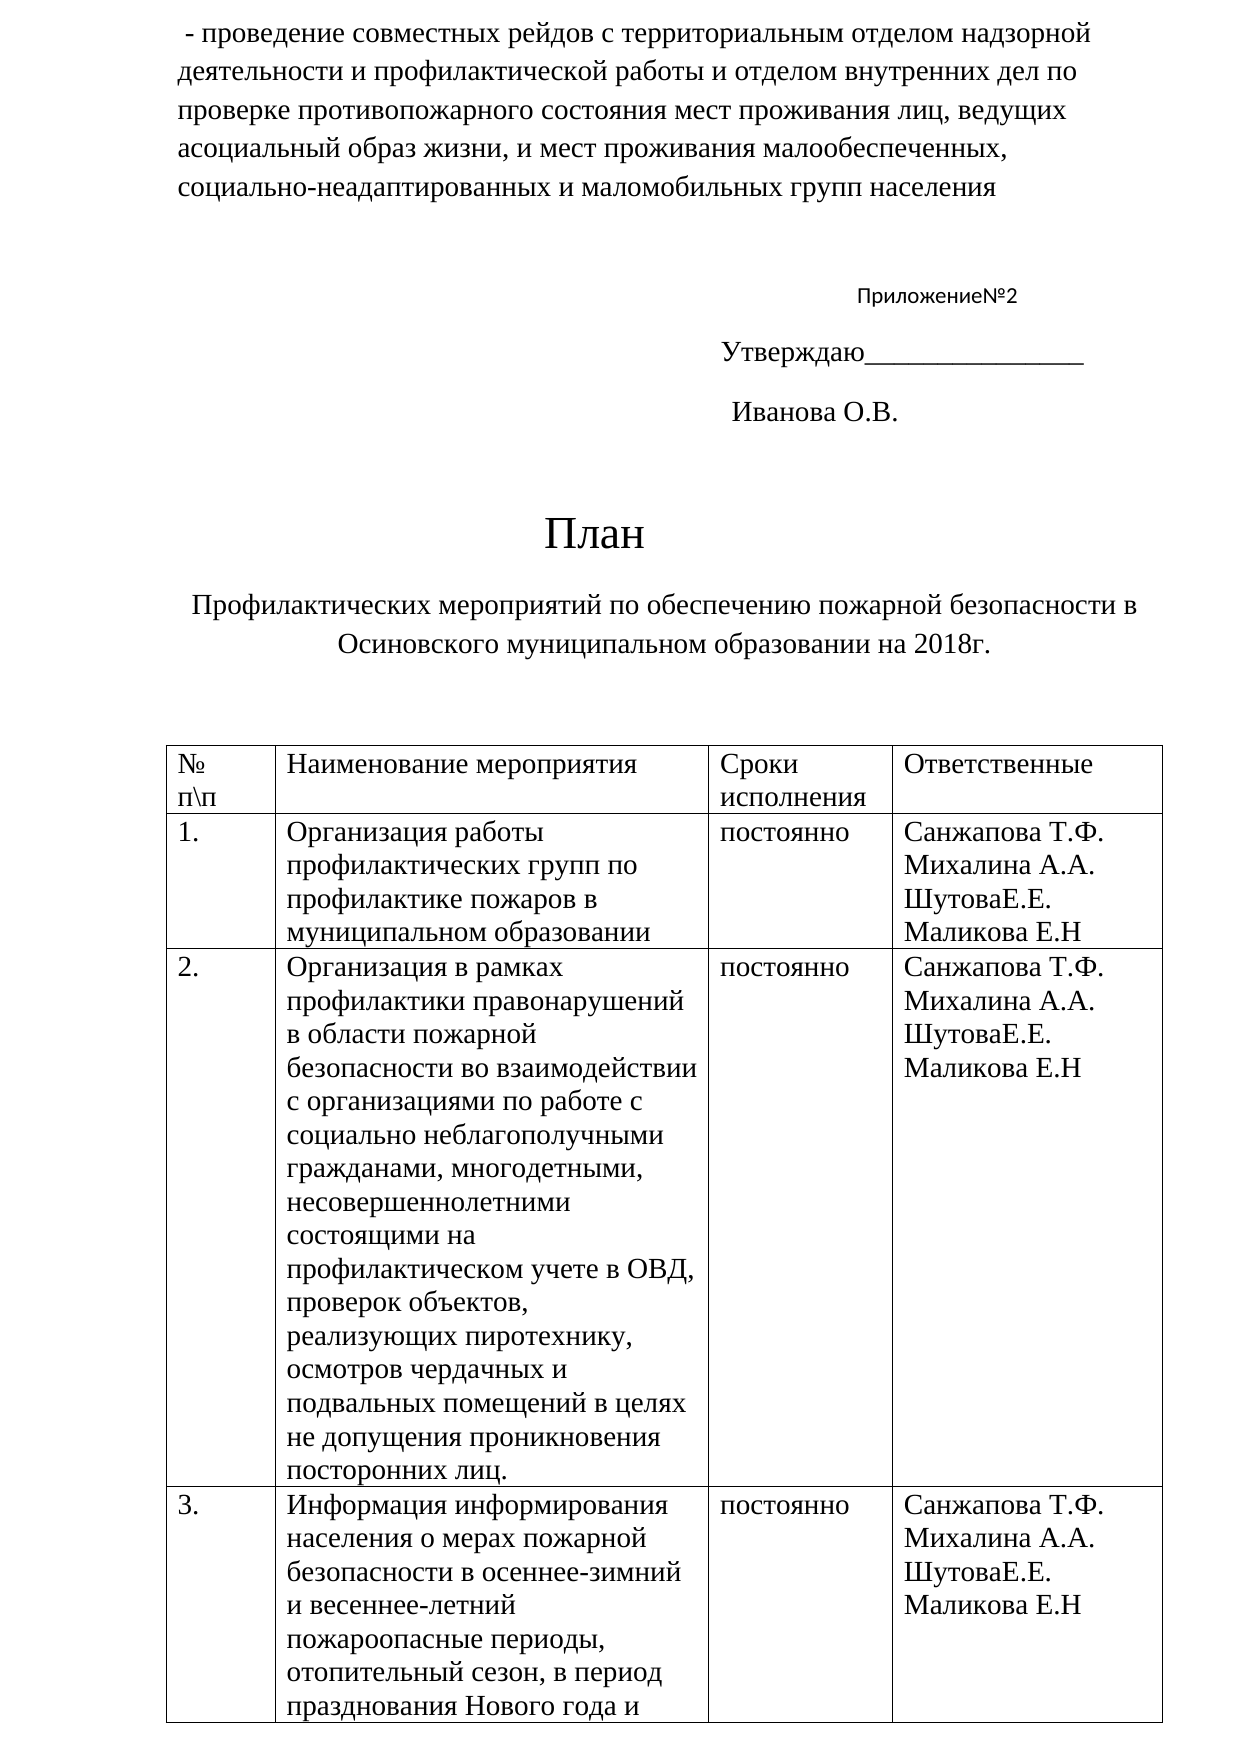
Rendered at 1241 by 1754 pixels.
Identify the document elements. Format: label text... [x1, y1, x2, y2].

table_cell 1. [167, 814, 275, 948]
table_cell 3. [167, 1487, 275, 1722]
table_header Наименование мероприятия [276, 746, 708, 813]
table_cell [276, 1487, 708, 1722]
text Утверждаю_______________ [177, 334, 1152, 368]
table_cell Организация работы профилактических групп по профилактике пожаров в муниципальном образовании [276, 814, 708, 948]
table_cell 2. [167, 949, 275, 1486]
text Профилактических мероприятий по обеспечению пожарной безопасности в Осиновского муниципальном образовании на 2018г. [177, 587, 1152, 659]
table_cell постоянно [709, 949, 892, 1486]
table_cell Организация в рамках профилактики правонарушений в области пожарной безопасности во взаимодействии с организациями по работе с социально неблагополучными гражданами, многодетными, несовершеннолетними состоящими на профилактическом учете в ОВД, проверок объектов, реализующих пиротехнику, осмотров чердачных и подвальных помещений в целях не допущения проникновения посторонних лиц. [276, 949, 708, 1486]
text План [177, 506, 1152, 559]
table_header Ответственные [893, 746, 1162, 813]
table_cell Санжапова Т.Ф. Михалина А.А. ШутоваЕ.Е. Маликова Е.Н [893, 949, 1162, 1486]
text Приложение№2 [177, 281, 1152, 309]
table_header № п\п [167, 746, 275, 813]
table_header Сроки исполнения [709, 746, 892, 813]
table_cell постоянно [709, 814, 892, 948]
text - проведение совместных рейдов с территориальным отделом надзорной деятельности и профилактической работы и отделом внутренних дел по проверке противопожарного состояния мест проживания лиц, ведущих асоциальный образ жизни, и мест проживания малообеспеченных, социально-неадаптированных и маломобильных групп населения [177, 15, 1152, 202]
table_cell Санжапова Т.Ф. Михалина А.А. ШутоваЕ.Е. Маликова Е.Н [893, 814, 1162, 948]
table_cell постоянно [709, 1487, 892, 1722]
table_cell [893, 1487, 1162, 1722]
text Иванова О.В. [177, 394, 1152, 427]
